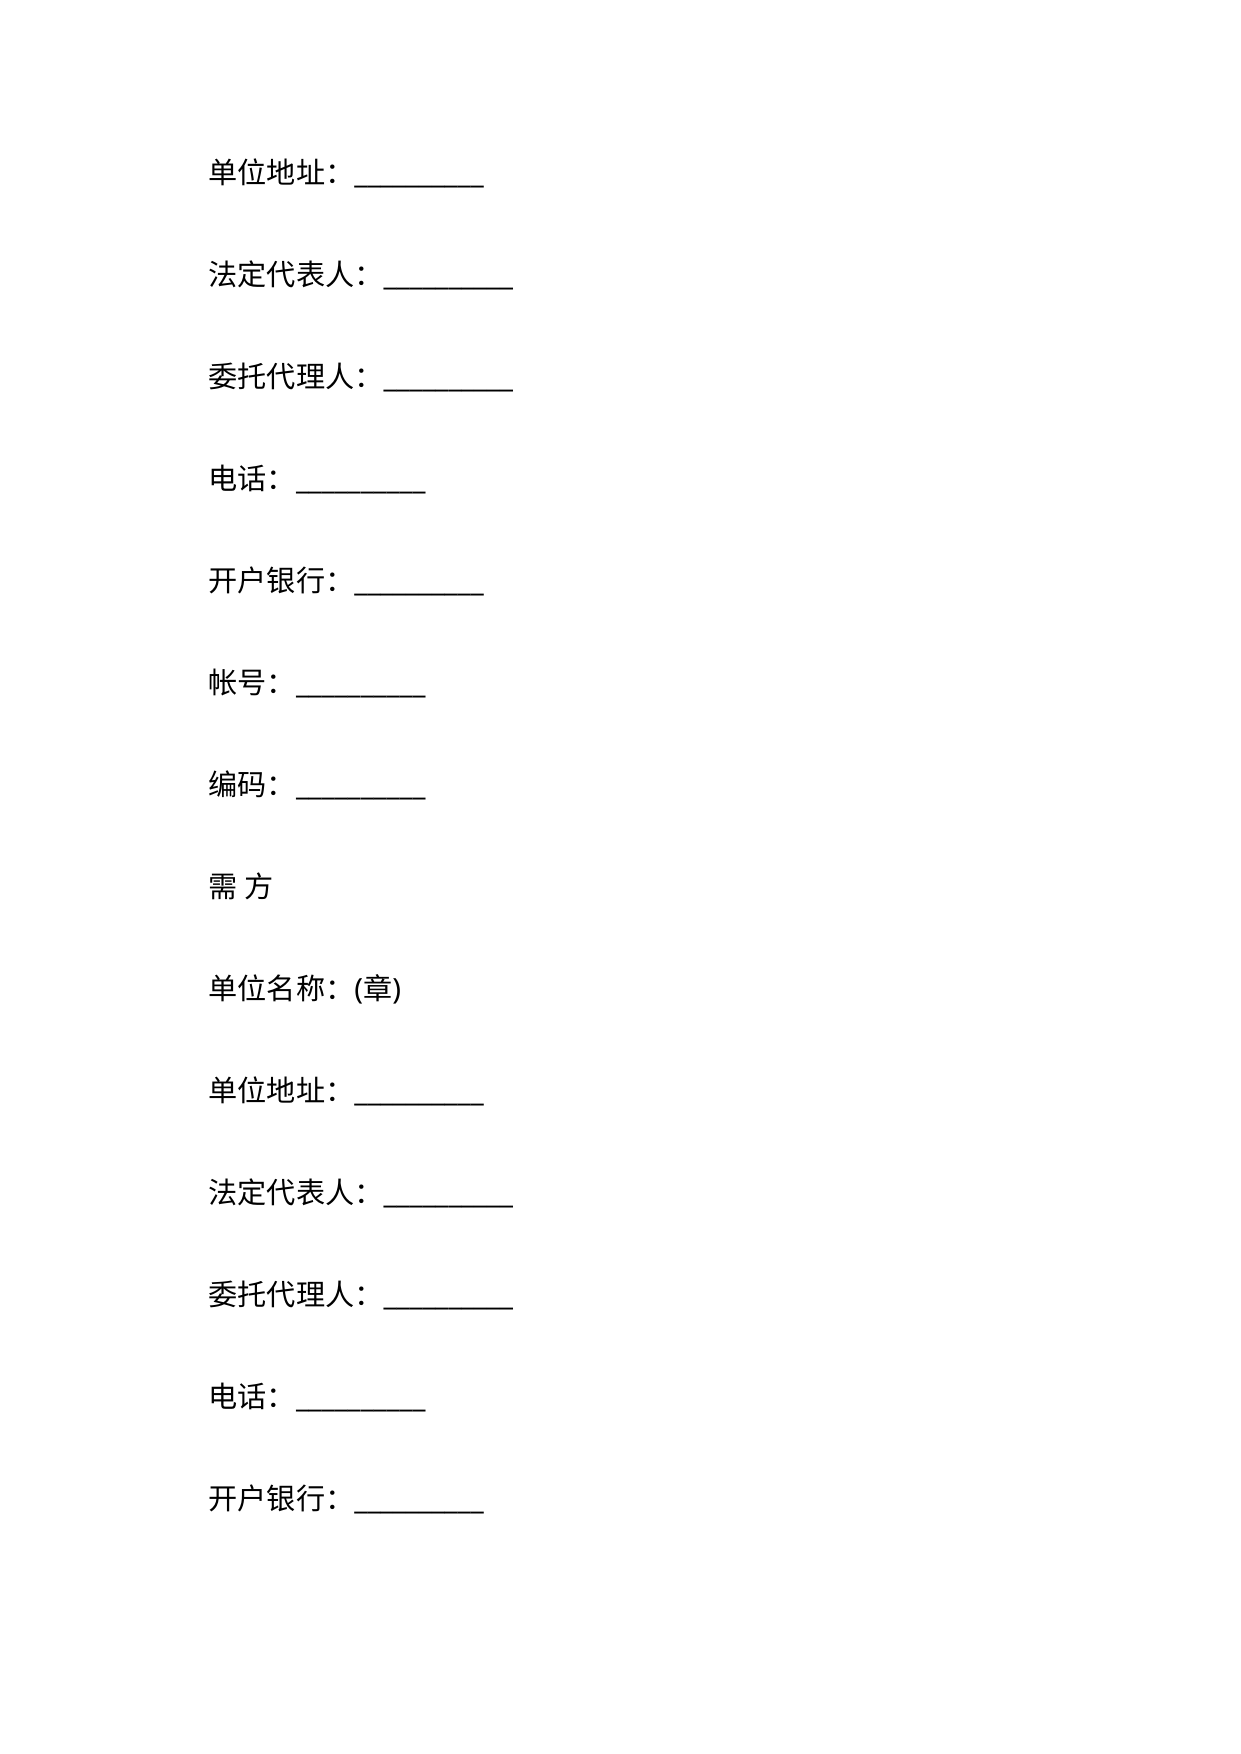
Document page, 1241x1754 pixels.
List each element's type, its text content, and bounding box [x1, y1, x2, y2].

text 帐号：__________ [150, 660, 1090, 702]
text 电话：__________ [150, 1373, 1090, 1416]
text 需 方 [150, 864, 1090, 906]
text 电话：__________ [150, 456, 1090, 498]
text 法定代表人：__________ [150, 252, 1090, 294]
text 开户银行：__________ [150, 558, 1090, 600]
text 编码：__________ [150, 762, 1090, 804]
text 法定代表人：__________ [150, 1169, 1090, 1212]
text 开户银行：__________ [150, 1476, 1090, 1518]
text 单位地址：__________ [150, 150, 1090, 192]
text 单位地址：__________ [150, 1068, 1090, 1110]
text 委托代理人：__________ [150, 1272, 1090, 1314]
text 单位名称：(章) [150, 966, 1090, 1008]
text 委托代理人：__________ [150, 354, 1090, 396]
